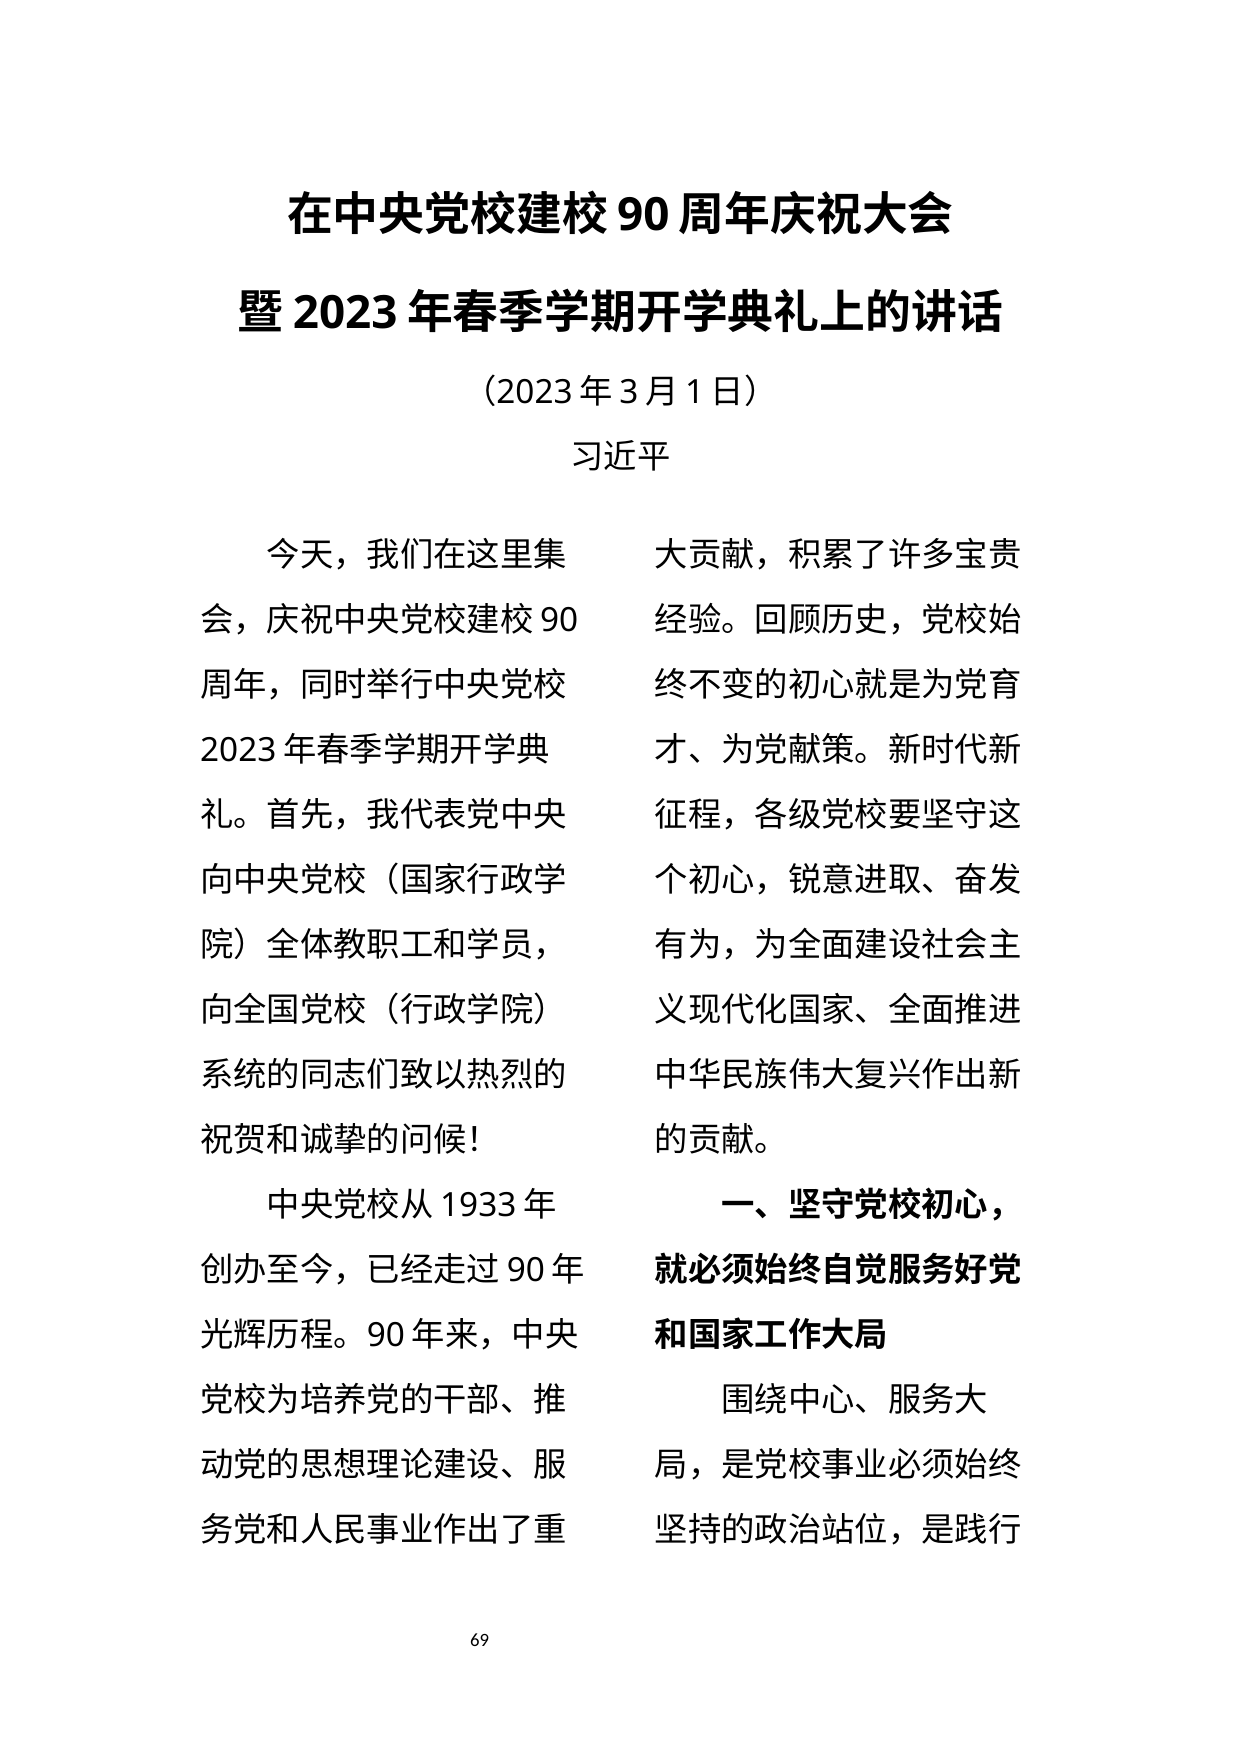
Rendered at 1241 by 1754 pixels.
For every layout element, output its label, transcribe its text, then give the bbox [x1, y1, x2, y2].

text 中央党校从1933年创办至今，已经走过90年光辉历程。90年来，中央党校为培养党的干部、推动党的思想理论建设、服务党和人民事业作出了重大贡献，积累了许多宝贵经验。回顾历史，党校始终不变的初心就是为党育才、为党献策。新时代新征程，各级党校要坚守这个初心，锐意进取、奋发有为，为全面建设社会主义现代化国家、全面推进中华民族伟大复兴作出新的贡献。 [200, 1291, 585, 1559]
text 暨2023年春季学期开学典礼上的讲话 [200, 259, 1040, 357]
text 中央党校从1933年创办至今，已经走过90年光辉历程。90年来，中央党校为培养党的干部、推动党的思想理论建设、服务党和人民事业作出了重大贡献，积累了许多宝贵经验。回顾历史，党校始终不变的初心就是为党育才、为党献策。新时代新征程，各级党校要坚守这个初心，锐意进取、奋发有为，为全面建设社会主义现代化国家、全面推进中华民族伟大复兴作出新的贡献。 [200, 1169, 585, 1246]
text （2023年3月1日） [200, 357, 1040, 422]
text 今天，我们在这里集会，庆祝中央党校建校90周年，同时举行中央党校2023年春季学期开学典礼。首先，我代表党中央向中央党校（国家行政学院）全体教职工和学员，向全国党校（行政学院）系统的同志们致以热烈的祝贺和诚挚的问候！ [200, 519, 585, 1169]
text 一、坚守党校初心，就必须始终自觉服务好党和国家工作大局 [654, 1169, 1040, 1364]
text 在中央党校建校90周年庆祝大会 [200, 162, 1040, 259]
text 习近平 [200, 422, 1040, 487]
text 围绕中心、服务大局，是党校事业必须始终坚持的政治站位，是践行党校初心的必然要求。党校不是一般的学校，而是党的学校，是党的重要职能部门，必须始终坚持以党的旗帜为旗帜、以党的意志为意志、以党的使命为使命，自觉在党的新的伟大事业和党的建设新的伟大工程中精准定位，自觉为党和国家工作大局服务。 [654, 1364, 1040, 1559]
text 中央党校从1933年创办至今，已经走过90年光辉历程。90年来，中央党校为培养党的干部、推动党的思想理论建设、服务党和人民事业作出了重大贡献，积累了许多宝贵经验。回顾历史，党校始终不变的初心就是为党育才、为党献策。新时代新征程，各级党校要坚守这个初心，锐意进取、奋发有为，为全面建设社会主义现代化国家、全面推进中华民族伟大复兴作出新的贡献。 [654, 519, 1040, 1169]
